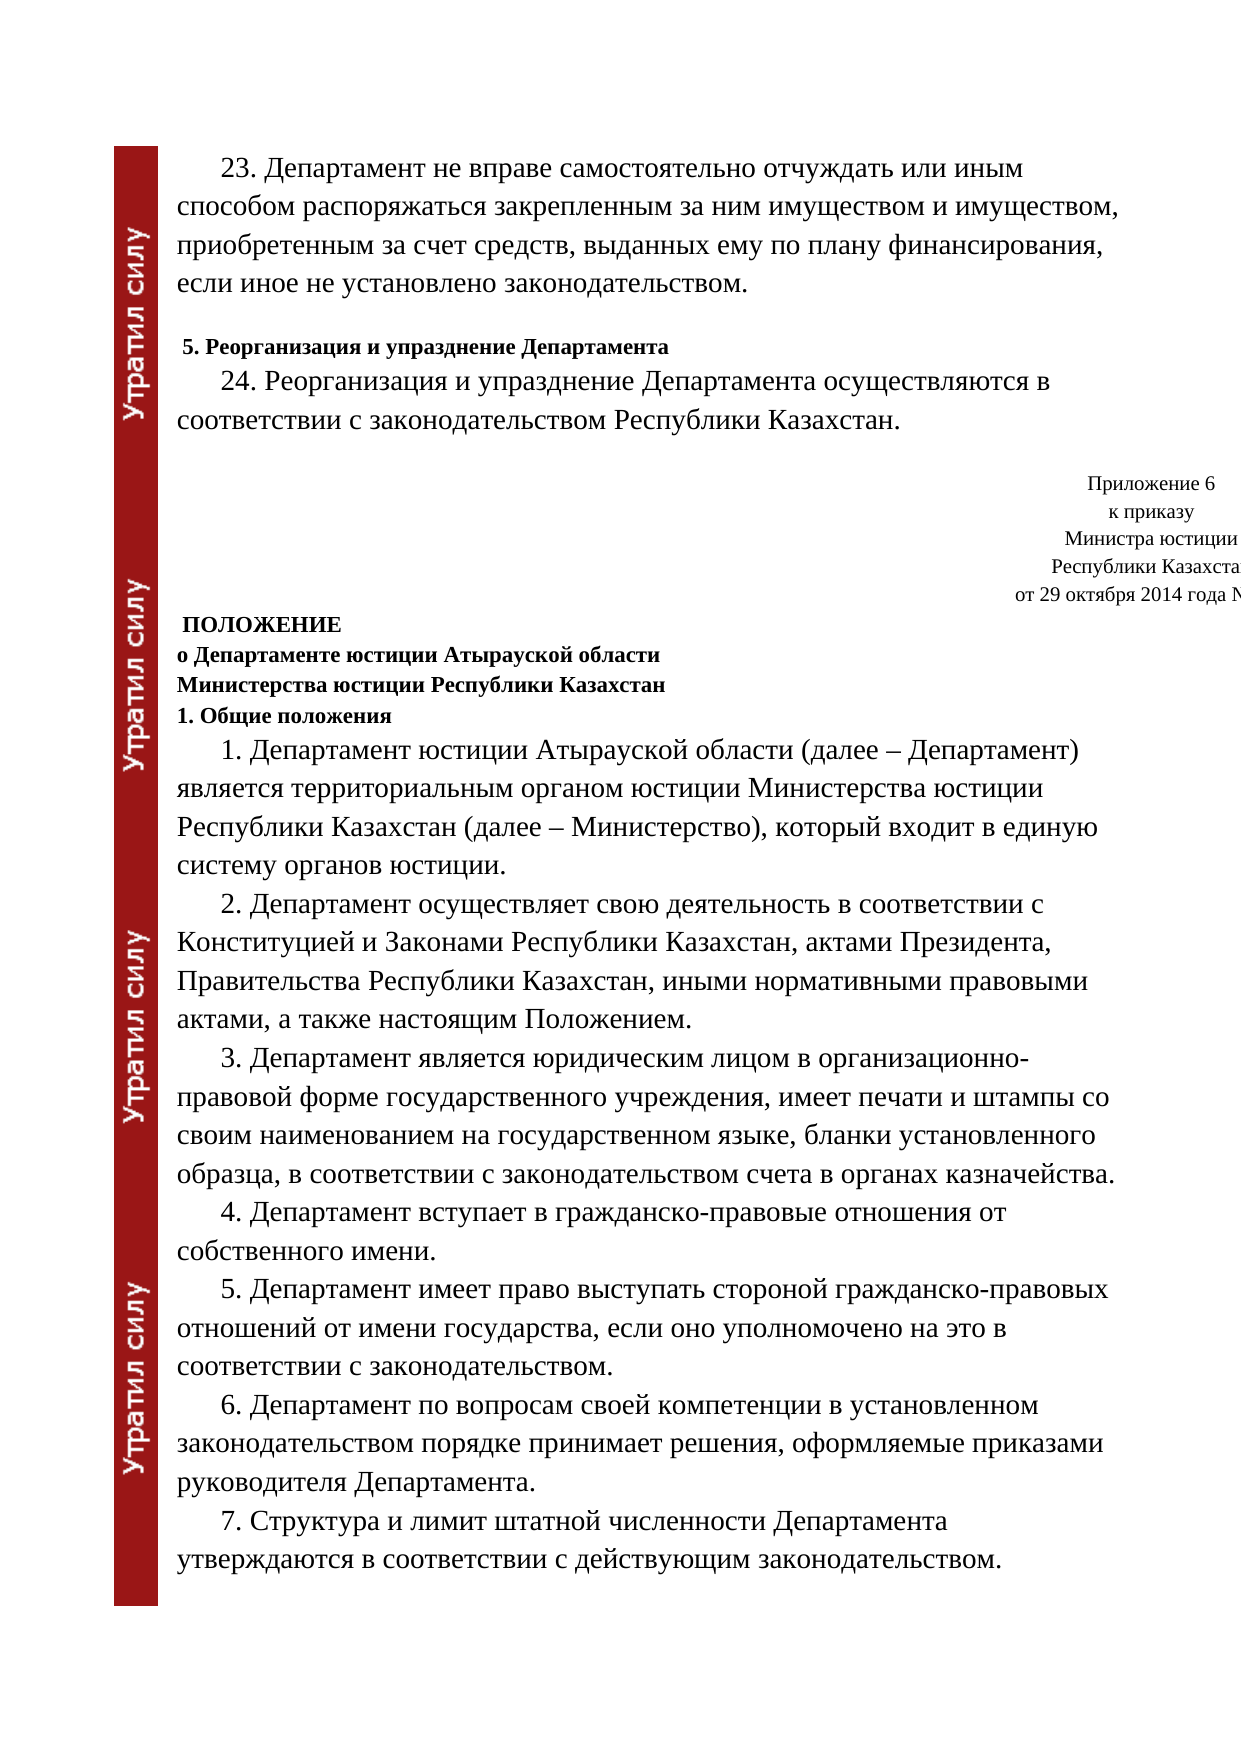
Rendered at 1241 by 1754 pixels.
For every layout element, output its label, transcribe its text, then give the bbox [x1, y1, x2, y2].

text 5. Реорганизация и упразднение Департамента [112, 333, 1128, 359]
text ПОЛОЖЕНИЕ о Департаменте юстиции Атырауской области Министерства юстиции Республики Казахстан 1. Общие положения [112, 611, 1128, 728]
picture [114, 466, 158, 470]
text 24. Реорганизация и упразднение Департамента осуществляются в соответствии с законодательством Республики Казахстан. [112, 363, 1128, 466]
picture [114, 359, 158, 363]
table_header Приложение 6 к приказу Министра юстиции Республики Казахстан от 29 октября 2014 года № 304 [912, 470, 1240, 611]
picture [114, 329, 158, 333]
picture [114, 728, 158, 732]
picture [114, 146, 158, 150]
table_header [101, 470, 912, 611]
picture [114, 1575, 158, 1606]
